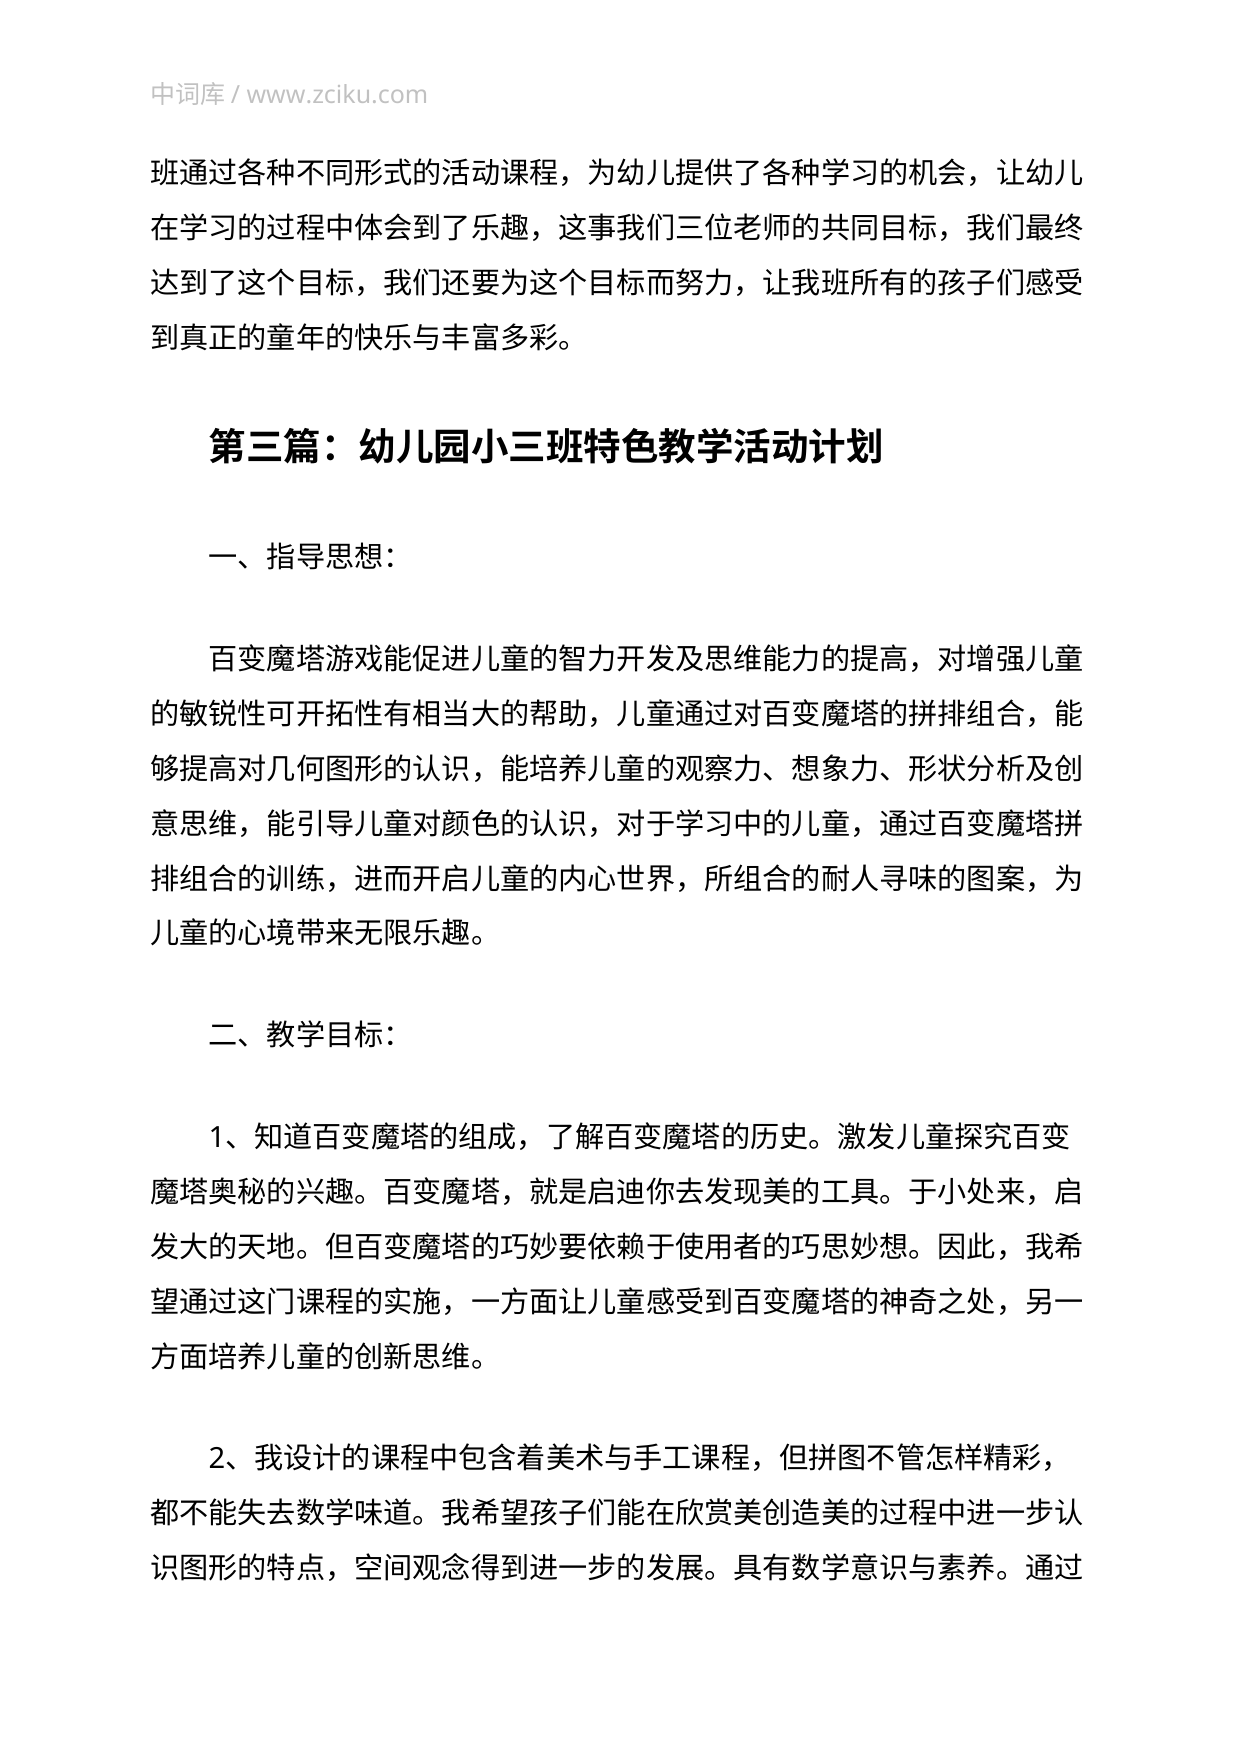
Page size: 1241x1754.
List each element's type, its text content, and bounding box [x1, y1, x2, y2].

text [150, 1435, 1090, 1587]
text 一、指导思想： [150, 534, 1090, 576]
text 二、教学目标： [150, 1012, 1090, 1054]
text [150, 150, 1090, 357]
text 百变魔塔游戏能促进儿童的智力开发及思维能力的提高，对增强儿童的敏锐性可开拓性有相当大的帮助，儿童通过对百变魔塔的拼排组合，能够提高对几何图形的认识，能培养儿童的观察力、想象力、形状分析及创意思维，能引导儿童对颜色的认识，对于学习中的儿童，通过百变魔塔拼排组合的训练，进而开启儿童的内心世界，所组合的耐人寻味的图案，为儿童的心境带来无限乐趣。 [150, 636, 1090, 952]
text 第三篇：幼儿园小三班特色教学活动计划 [150, 416, 1090, 471]
text 1、知道百变魔塔的组成，了解百变魔塔的历史。激发儿童探究百变魔塔奥秘的兴趣。百变魔塔，就是启迪你去发现美的工具。于小处来，启发大的天地。但百变魔塔的巧妙要依赖于使用者的巧思妙想。因此，我希望通过这门课程的实施，一方面让儿童感受到百变魔塔的神奇之处，另一方面培养儿童的创新思维。 [150, 1114, 1090, 1376]
